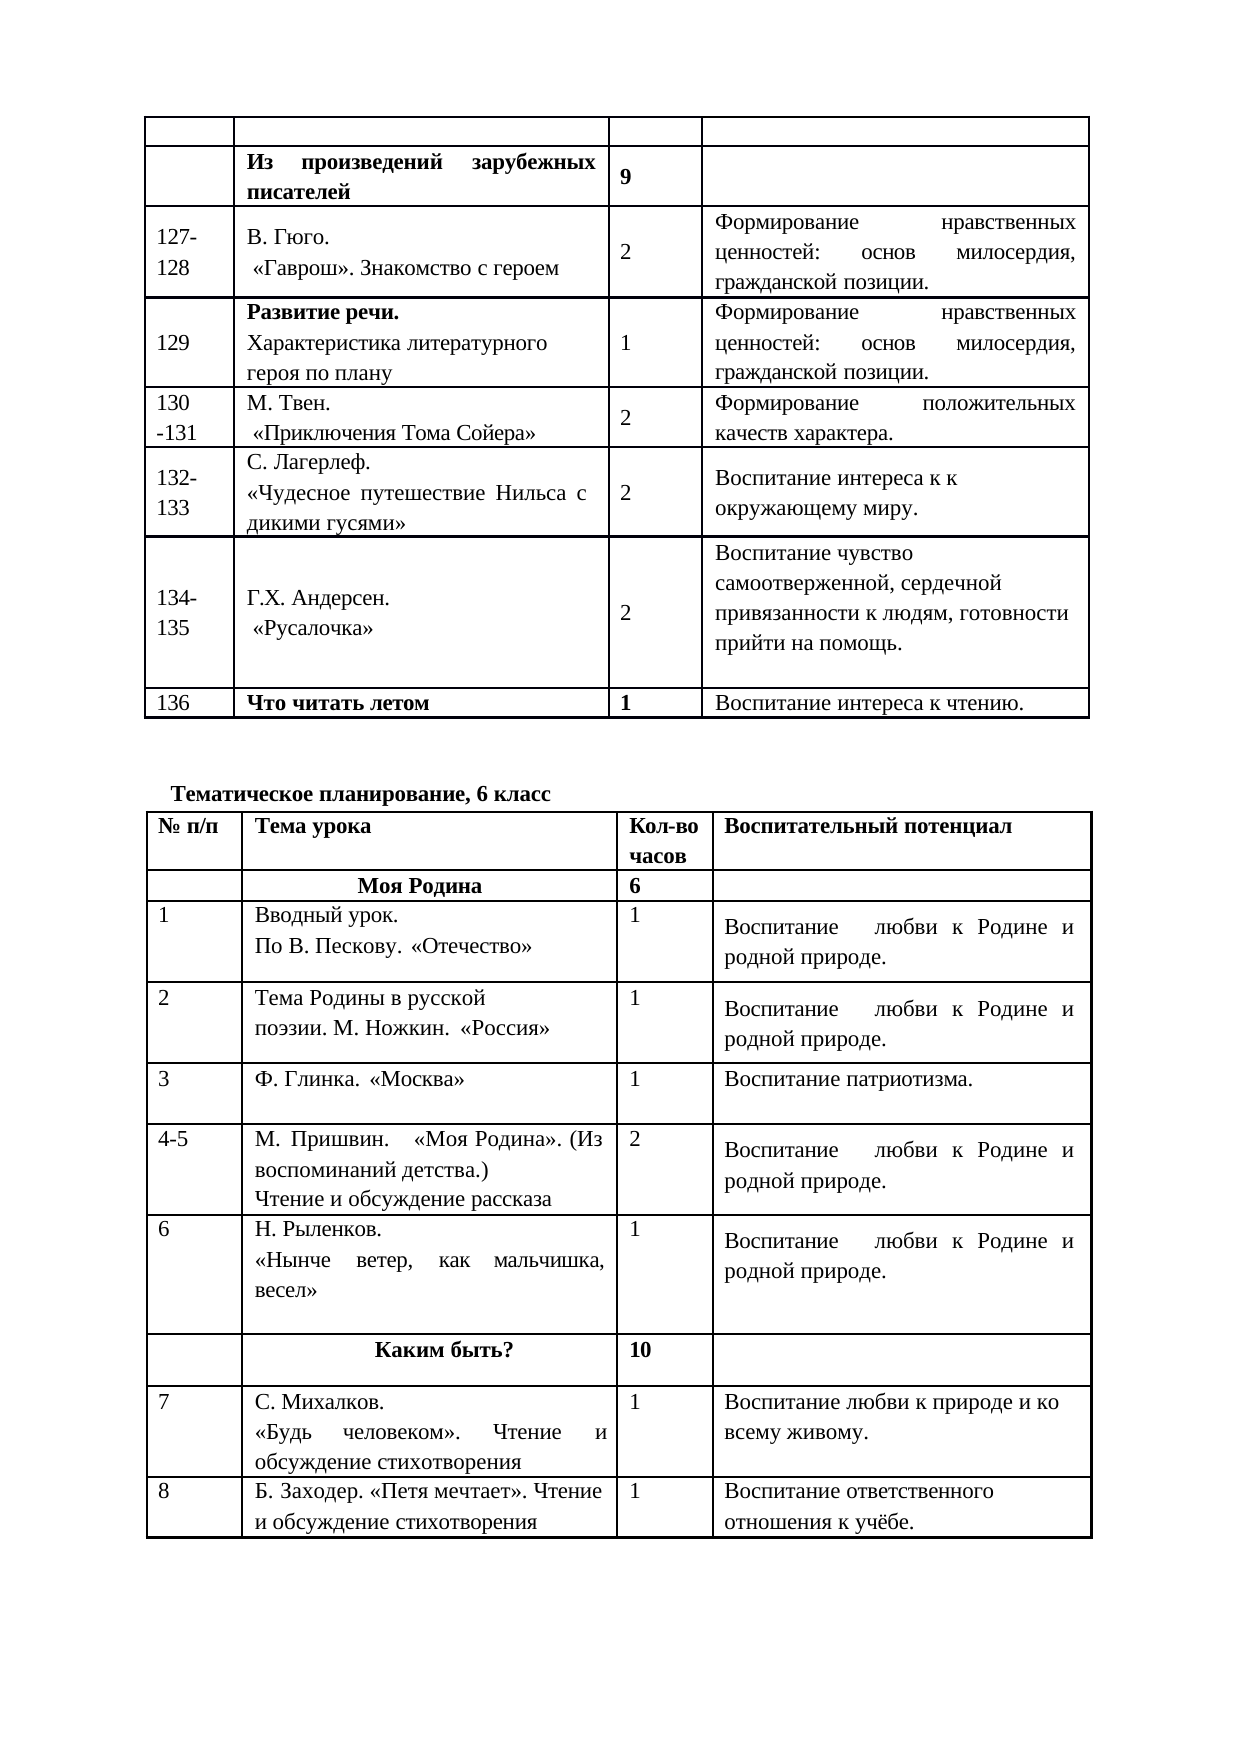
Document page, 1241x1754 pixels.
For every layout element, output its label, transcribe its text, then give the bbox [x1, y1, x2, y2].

text Тематическое планирование, 6 класс [170, 780, 1105, 807]
table_cell 132- 133 [146, 448, 233, 535]
table_cell 6 [618, 871, 712, 900]
table_cell 6 [148, 1216, 241, 1333]
table_header № п/п [148, 813, 241, 869]
table_cell Тема Родины в русской поэзии. М. Ножкин. «Россия» [243, 983, 616, 1062]
table_cell 1 [618, 1478, 712, 1536]
table_cell В. Гюго. «Гаврош». Знакомство с героем [235, 207, 608, 296]
table_cell 1 [610, 299, 701, 386]
table_cell 1 [148, 902, 241, 981]
table_cell 2 [610, 388, 701, 446]
table_cell Формирование положительных качеств характера. [703, 388, 1088, 446]
table_cell Воспитание любви к Родине и родной природе. [714, 1125, 1090, 1214]
table_cell 1 [618, 983, 712, 1062]
table_cell 130 -131 [146, 388, 233, 446]
table_cell Что читать летом [235, 689, 608, 716]
table_cell Формирование нравственных ценностей: основ милосердия, гражданской позиции. [703, 207, 1088, 296]
table_cell Развитие речи. Характеристика литературного героя по плану [235, 299, 608, 386]
table_cell Б. Заходер. «Петя мечтает». Чтение и обсуждение стихотворения [243, 1478, 616, 1536]
table_cell 7 [148, 1387, 241, 1476]
table_cell 1 [618, 1387, 712, 1476]
table_cell Воспитание любви к Родине и родной природе. [714, 1216, 1090, 1333]
table_cell 2 [610, 207, 701, 296]
table_cell М. Пришвин. «Моя Родина». (Из воспоминаний детства.) Чтение и обсуждение рассказа [243, 1125, 616, 1214]
table_cell 9 [610, 147, 701, 205]
table_cell 2 [618, 1125, 712, 1214]
table_cell 10 [618, 1335, 712, 1384]
table_cell Вводный урок. По В. Пескову. «Отечество» [243, 902, 616, 981]
table_cell 2 [610, 538, 701, 687]
table_cell [146, 147, 233, 205]
table_cell [148, 871, 241, 900]
table_cell 134- 135 [146, 538, 233, 687]
table_cell 129 [146, 299, 233, 386]
table_cell Моя Родина [243, 871, 616, 900]
table_cell Воспитание чувство самоотверженной, сердечной привязанности к людям, готовности прийти на помощь. [703, 538, 1088, 687]
table_cell 1 [610, 689, 701, 716]
table_cell 1 [618, 1216, 712, 1333]
table_cell [148, 1335, 241, 1384]
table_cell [714, 1387, 1090, 1476]
table_cell Н. Рыленков. «Нынче ветер, как мальчишка, весел» [243, 1216, 616, 1333]
table_cell 8 [148, 1478, 241, 1536]
table_cell Ф. Глинка. «Москва» [243, 1064, 616, 1123]
table_cell Из произведений зарубежных писателей [235, 147, 608, 205]
table_header [235, 118, 608, 144]
table_header Воспитательный потенциал [714, 813, 1090, 869]
table_cell С. Михалков. «Будь человеком». Чтение и обсуждение стихотворения [243, 1387, 616, 1476]
table_cell 4-5 [148, 1125, 241, 1214]
table_cell 136 [146, 689, 233, 716]
table_cell М. Твен. «Приключения Тома Сойера» [235, 388, 608, 446]
table_header Кол-во часов [618, 813, 712, 869]
table_header Тема урока [243, 813, 616, 869]
table_cell Воспитание любви к Родине и родной природе. [714, 902, 1090, 981]
table_cell [703, 147, 1088, 205]
table_cell [714, 871, 1090, 900]
table_header [703, 118, 1088, 144]
table_cell 2 [610, 448, 701, 535]
table_cell С. Лагерлеф. «Чудесное путешествие Нильса с дикими гусями» [235, 448, 608, 535]
table_cell Воспитание любви к Родине и родной природе. [714, 983, 1090, 1062]
table_header [610, 118, 701, 144]
table_cell 1 [618, 1064, 712, 1123]
table_cell [714, 1335, 1090, 1384]
table_cell 3 [148, 1064, 241, 1123]
table_cell Г.Х. Андерсен. «Русалочка» [235, 538, 608, 687]
table_cell 2 [148, 983, 241, 1062]
table_cell Формирование нравственных ценностей: основ милосердия, гражданской позиции. [703, 299, 1088, 386]
table_header [146, 118, 233, 144]
table_cell Воспитание патриотизма. [714, 1064, 1090, 1123]
table_cell Воспитание интереса к к окружающему миру. [703, 448, 1088, 535]
table_cell 127- 128 [146, 207, 233, 296]
table_cell 1 [618, 902, 712, 981]
table_cell Каким быть? [243, 1335, 616, 1384]
table_cell Воспитание интереса к чтению. [703, 689, 1088, 716]
table_cell Воспитание ответственного отношения к учёбе. [714, 1478, 1090, 1536]
